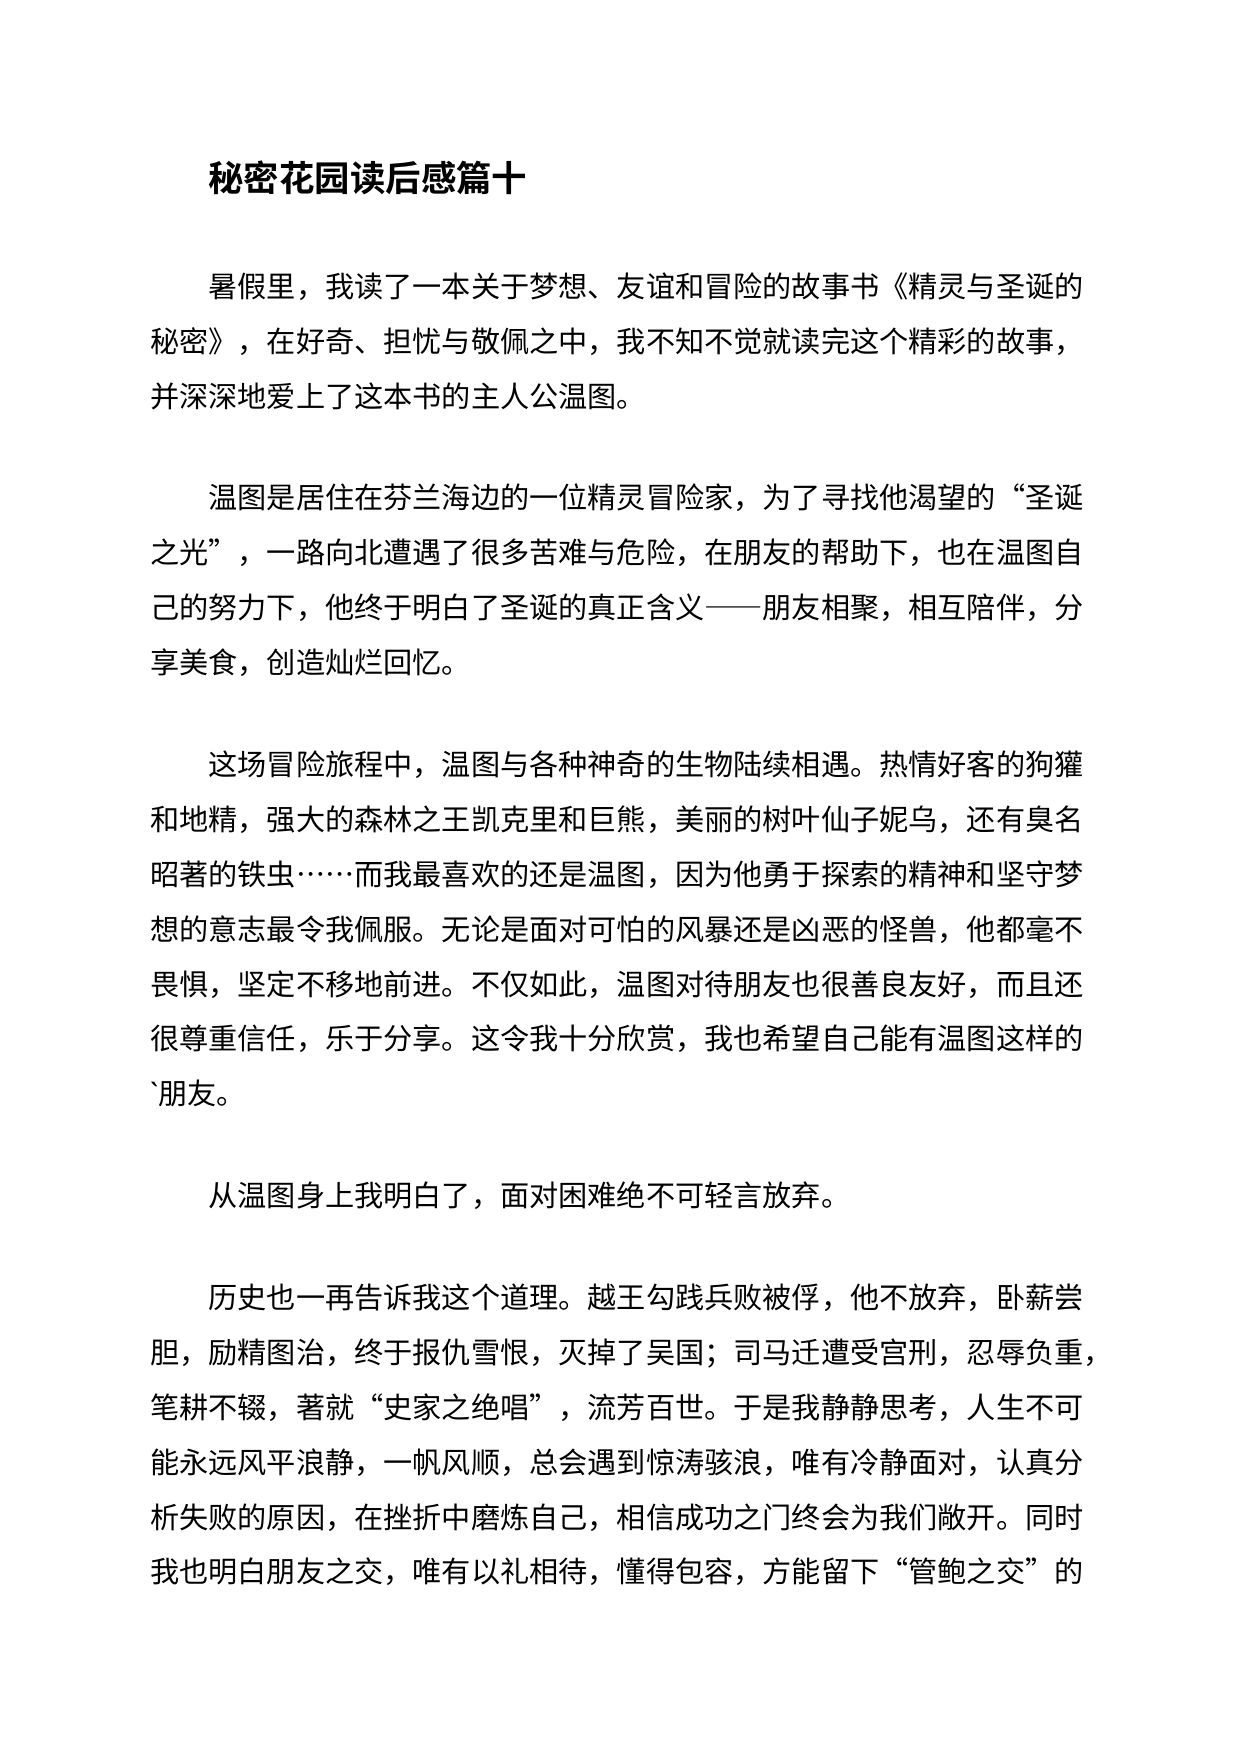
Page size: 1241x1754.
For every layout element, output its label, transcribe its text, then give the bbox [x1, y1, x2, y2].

text 温图是居住在芬兰海边的一位精灵冒险家，为了寻找他渴望的“圣诞之光”，一路向北遭遇了很多苦难与危险，在朋友的帮助下，也在温图自己的努力下，他终于明白了圣诞的真正含义——朋友相聚，相互陪伴，分享美食，创造灿烂回忆。 [150, 475, 1090, 682]
text 暑假里，我读了一本关于梦想、友谊和冒险的故事书《精灵与圣诞的秘密》，在好奇、担忧与敬佩之中，我不知不觉就读完这个精彩的故事，并深深地爱上了这本书的主人公温图。 [150, 263, 1090, 416]
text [150, 1274, 1090, 1591]
text 这场冒险旅程中，温图与各种神奇的生物陆续相遇。热情好客的狗獾和地精，强大的森林之王凯克里和巨熊，美丽的树叶仙子妮乌，还有臭名昭著的铁虫……而我最喜欢的还是温图，因为他勇于探索的精神和坚守梦想的意志最令我佩服。无论是面对可怕的风暴还是凶恶的怪兽，他都毫不畏惧，坚定不移地前进。不仅如此，温图对待朋友也很善良友好，而且还很尊重信任，乐于分享。这令我十分欣赏，我也希望自己能有温图这样的`朋友。 [150, 741, 1090, 1113]
text 从温图身上我明白了，面对困难绝不可轻言放弃。 [150, 1173, 1090, 1215]
text 秘密花园读后感篇十 [150, 150, 1090, 201]
